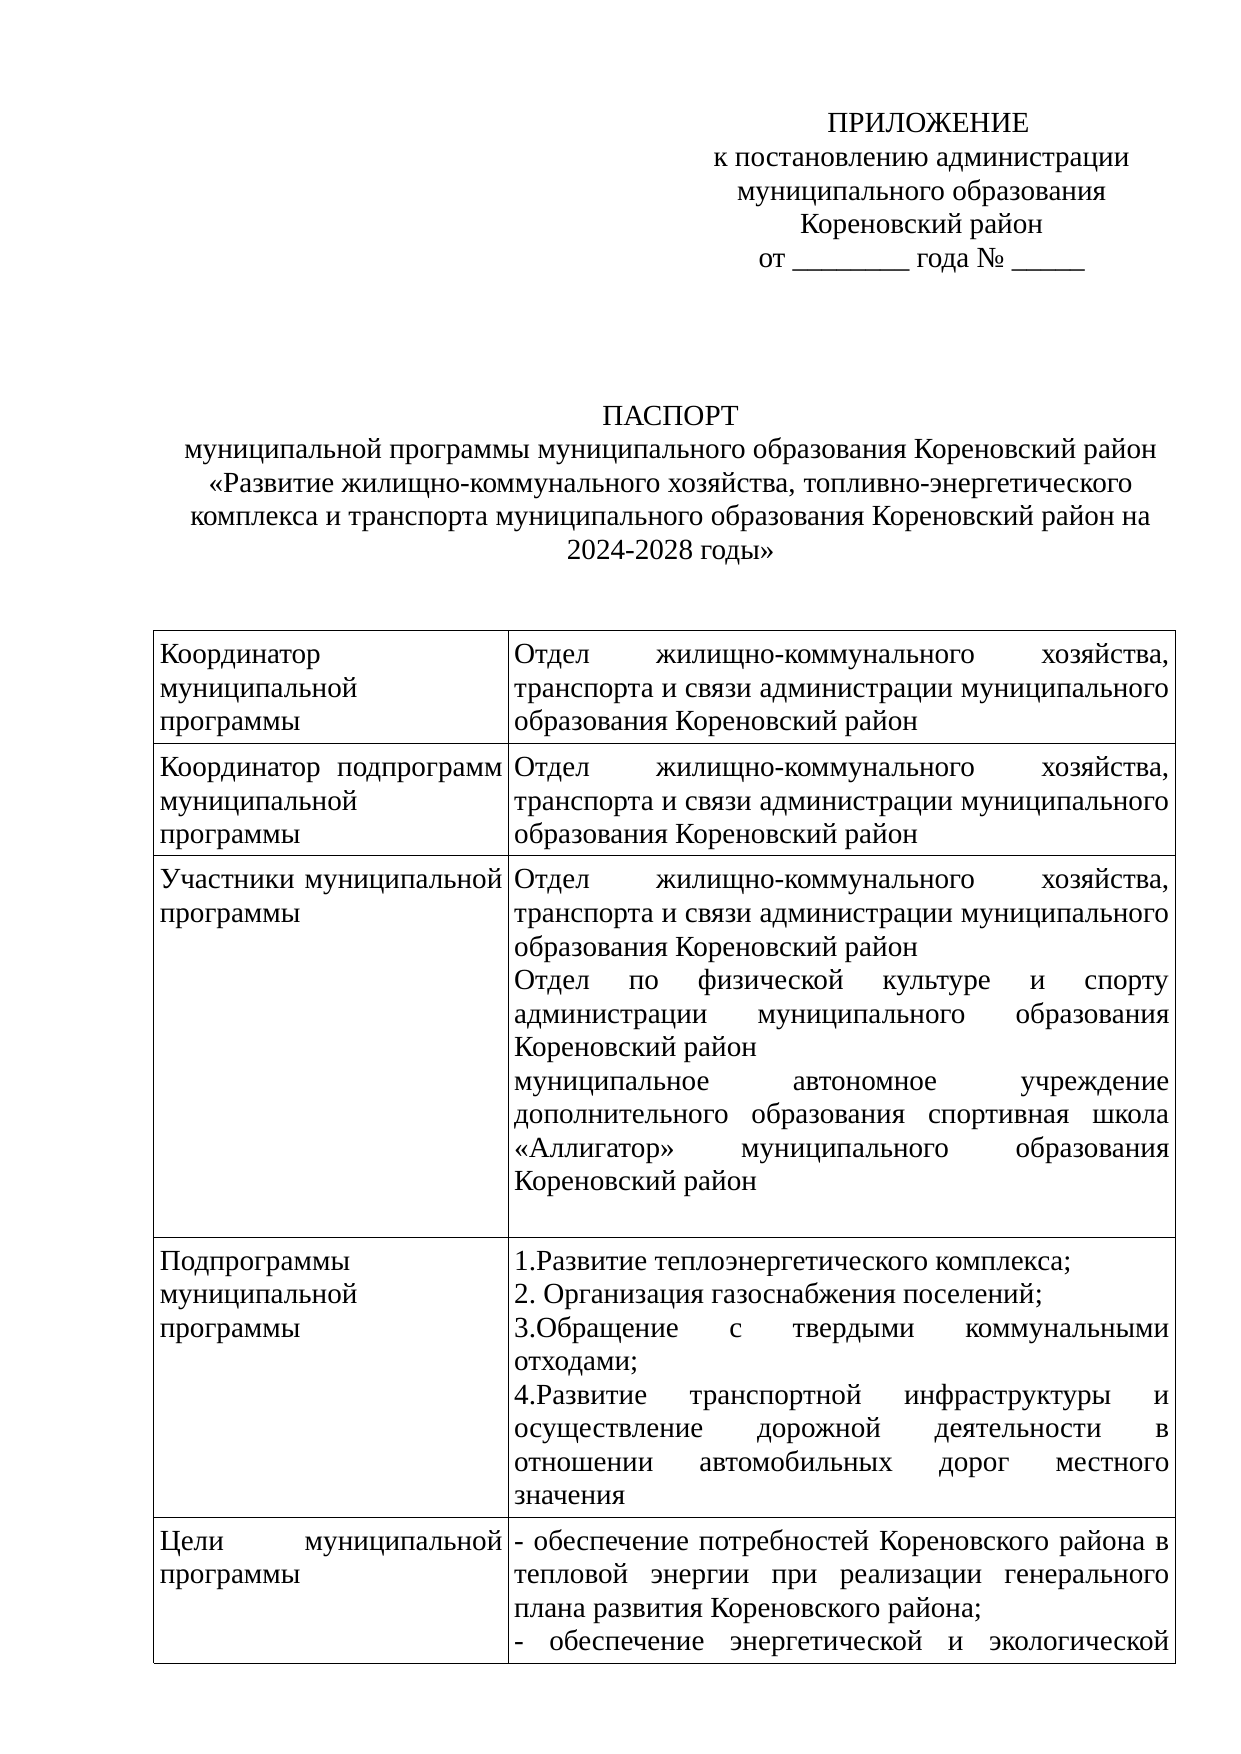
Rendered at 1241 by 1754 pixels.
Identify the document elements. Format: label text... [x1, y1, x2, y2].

table_cell Подпрограммы муниципальной программы [154, 1238, 508, 1517]
text муниципальной программы муниципального образования Кореновский район [160, 431, 1181, 465]
text от ________ года № _____ [662, 240, 1181, 273]
text Кореновский район [662, 206, 1181, 240]
table_cell Координатор подпрограмм муниципальной программы [154, 744, 508, 855]
table_header Координатор муниципальной программы [154, 631, 508, 743]
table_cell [509, 1518, 1175, 1663]
text к постановлению администрации [662, 139, 1181, 173]
table_cell Отдел жилищно-коммунального хозяйства, транспорта и связи администрации муниципального образования Кореновский район [509, 744, 1175, 855]
text ПРИЛОЖЕНИЕ [827, 106, 1181, 139]
table_cell Отдел жилищно-коммунального хозяйства, транспорта и связи администрации муниципального образования Кореновский район Отдел по физической культуре и спорту администрации муниципального образования Кореновский район муниципальное автономное учреждение дополнительного образования спортивная школа «Аллигатор» муниципального образования Кореновский район [509, 856, 1175, 1236]
text муниципального образования [662, 173, 1181, 206]
table_cell Участники муниципальной программы [154, 856, 508, 1236]
table_header Отдел жилищно-коммунального хозяйства, транспорта и связи администрации муниципального образования Кореновский район [509, 631, 1175, 743]
text «Развитие жилищно-коммунального хозяйства, топливно-энергетического комплекса и транспорта муниципального образования Кореновский район на 2024-2028 годы» [160, 465, 1181, 566]
table_cell 1.Развитие теплоэнергетического комплекса; 2. Организация газоснабжения поселений; 3.Обращение с твердыми коммунальными отходами; 4.Развитие транспортной инфраструктуры и осуществление дорожной деятельности в отношении автомобильных дорог местного значения [509, 1238, 1175, 1517]
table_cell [154, 1518, 508, 1663]
text ПАСПОРТ [160, 398, 1181, 431]
